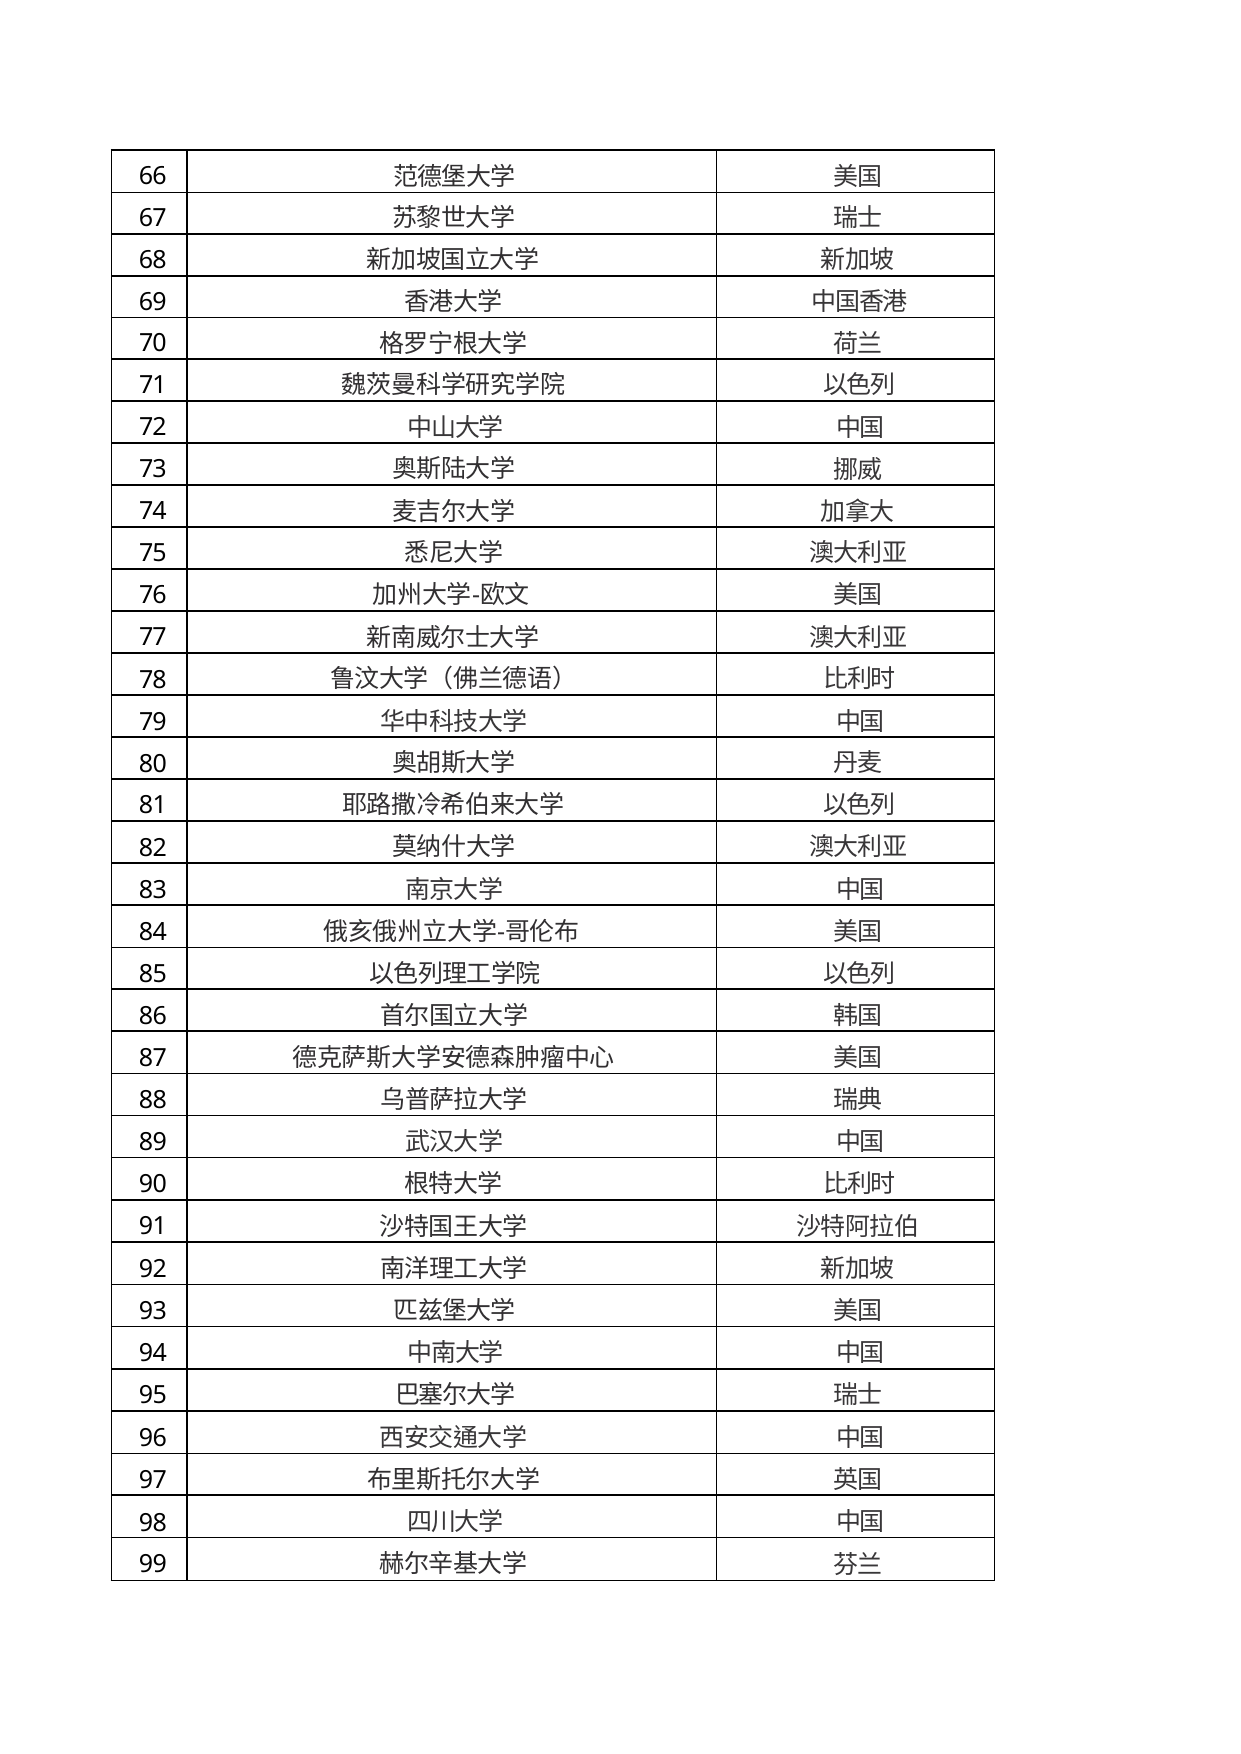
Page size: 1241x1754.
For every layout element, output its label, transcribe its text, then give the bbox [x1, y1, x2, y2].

table_cell 86 [112, 990, 186, 1030]
table_cell 中国 [717, 1116, 994, 1157]
table_cell 魏茨曼科学研究学院 [188, 360, 716, 400]
table_cell 赫尔辛基大学 [188, 1538, 716, 1579]
table_cell 79 [112, 696, 186, 736]
table_cell 奥胡斯大学 [188, 738, 716, 778]
table_cell 巴塞尔大学 [188, 1370, 716, 1410]
table_cell 81 [112, 780, 186, 820]
table_cell 69 [112, 277, 186, 317]
table_cell 莫纳什大学 [188, 822, 716, 862]
table_cell 瑞典 [717, 1074, 994, 1114]
table_cell 悉尼大学 [188, 528, 716, 568]
table_cell 美国 [717, 1285, 994, 1326]
table_cell 89 [112, 1116, 186, 1157]
table_cell 80 [112, 738, 186, 778]
table_cell 中国香港 [717, 277, 994, 317]
table_header 范德堡大学 [188, 151, 716, 192]
table_cell 91 [112, 1201, 186, 1241]
table_cell 俄亥俄州立大学-哥伦布 [188, 906, 716, 946]
table_cell 比利时 [717, 1158, 994, 1199]
table_cell 中南大学 [188, 1327, 716, 1368]
table_cell 77 [112, 612, 186, 652]
table_header 66 [112, 151, 186, 192]
table_cell 中国 [717, 1327, 994, 1368]
table_cell 68 [112, 235, 186, 275]
table_cell 70 [112, 318, 186, 358]
table_cell 澳大利亚 [717, 612, 994, 652]
table_cell 新加坡国立大学 [188, 235, 716, 275]
table_cell 南京大学 [188, 864, 716, 904]
table_cell 98 [112, 1496, 186, 1536]
table_cell 南洋理工大学 [188, 1243, 716, 1283]
table_cell 92 [112, 1243, 186, 1283]
table_cell 武汉大学 [188, 1116, 716, 1157]
table_cell 华中科技大学 [188, 696, 716, 736]
table_cell 中国 [717, 864, 994, 904]
table_cell 以色列 [717, 780, 994, 820]
table_cell 新加坡 [717, 1243, 994, 1283]
table_cell 鲁汶大学（佛兰德语） [188, 654, 716, 694]
table_cell 75 [112, 528, 186, 568]
table_cell 82 [112, 822, 186, 862]
table_cell 沙特阿拉伯 [717, 1201, 994, 1241]
table_header 美国 [717, 151, 994, 192]
table_cell 四川大学 [188, 1496, 716, 1536]
table_cell 94 [112, 1327, 186, 1368]
table_cell 挪威 [717, 444, 994, 484]
table_cell 瑞士 [717, 193, 994, 233]
table_cell 比利时 [717, 654, 994, 694]
table_cell 香港大学 [188, 277, 716, 317]
table_cell 85 [112, 948, 186, 988]
table_cell 匹兹堡大学 [188, 1285, 716, 1326]
table_cell 瑞士 [717, 1370, 994, 1410]
table_cell 71 [112, 360, 186, 400]
table_cell 73 [112, 444, 186, 484]
table_cell 中国 [717, 696, 994, 736]
table_cell 韩国 [717, 990, 994, 1030]
table_cell 88 [112, 1074, 186, 1114]
table_cell 苏黎世大学 [188, 193, 716, 233]
table_cell 以色列 [717, 948, 994, 988]
table_cell 中国 [717, 1412, 994, 1452]
table_cell 根特大学 [188, 1158, 716, 1199]
table_cell 以色列 [717, 360, 994, 400]
table_cell 93 [112, 1285, 186, 1326]
table_cell 新南威尔士大学 [188, 612, 716, 652]
table_cell 加州大学-欧文 [188, 570, 716, 610]
table_cell 首尔国立大学 [188, 990, 716, 1030]
table_cell 99 [112, 1538, 186, 1579]
table_cell 74 [112, 486, 186, 526]
table_cell 荷兰 [717, 318, 994, 358]
table_cell 丹麦 [717, 738, 994, 778]
table_cell 奥斯陆大学 [188, 444, 716, 484]
table_cell 澳大利亚 [717, 822, 994, 862]
table_cell 新加坡 [717, 235, 994, 275]
table_cell 84 [112, 906, 186, 946]
table_cell 87 [112, 1032, 186, 1072]
table_cell 沙特国王大学 [188, 1201, 716, 1241]
table_cell 78 [112, 654, 186, 694]
table_cell 加拿大 [717, 486, 994, 526]
table_cell 西安交通大学 [188, 1412, 716, 1452]
table_cell 美国 [717, 570, 994, 610]
table_cell 芬兰 [717, 1538, 994, 1579]
table_cell 95 [112, 1370, 186, 1410]
table_cell 美国 [717, 1032, 994, 1072]
table_cell 英国 [717, 1454, 994, 1494]
table_cell 麦吉尔大学 [188, 486, 716, 526]
table_cell 中国 [717, 1496, 994, 1536]
table_cell 中山大学 [188, 402, 716, 442]
table_cell 72 [112, 402, 186, 442]
table_cell 布里斯托尔大学 [188, 1454, 716, 1494]
table_cell 德克萨斯大学安德森肿瘤中心 [188, 1032, 716, 1072]
table_cell 90 [112, 1158, 186, 1199]
table_cell 以色列理工学院 [188, 948, 716, 988]
table_cell 67 [112, 193, 186, 233]
table_cell 格罗宁根大学 [188, 318, 716, 358]
table_cell 76 [112, 570, 186, 610]
table_cell 乌普萨拉大学 [188, 1074, 716, 1114]
table_cell 83 [112, 864, 186, 904]
table_cell 中国 [717, 402, 994, 442]
table_cell 澳大利亚 [717, 528, 994, 568]
table_cell 美国 [717, 906, 994, 946]
table_cell 96 [112, 1412, 186, 1452]
table_cell 耶路撒冷希伯来大学 [188, 780, 716, 820]
table_cell 97 [112, 1454, 186, 1494]
